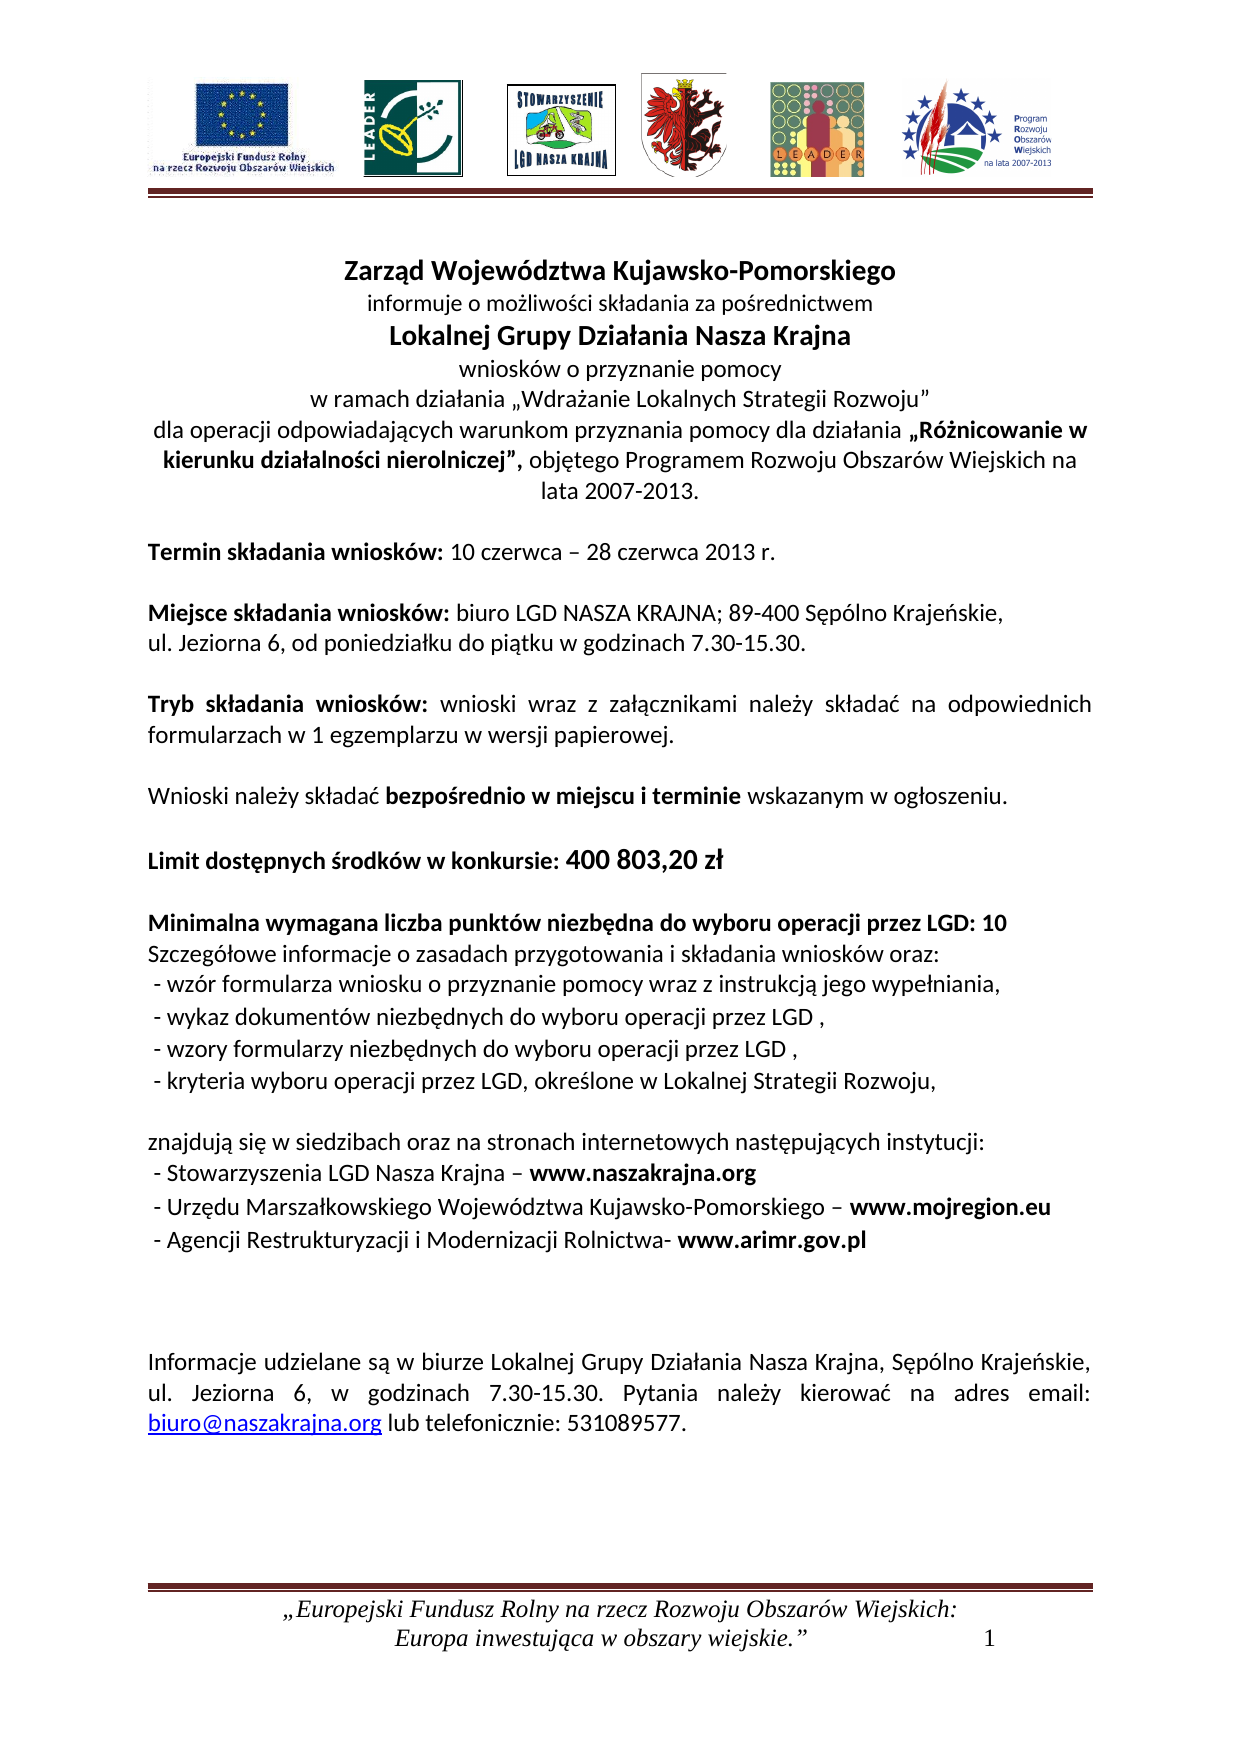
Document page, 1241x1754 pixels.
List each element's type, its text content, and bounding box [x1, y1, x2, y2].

text Wnioski należy składać bezpośrednio w miejscu i terminie wskazanym w ogłoszeniu. [148, 780, 1093, 811]
text ul. Jeziorna 6, od poniedziałku do piątku w godzinach 7.30-15.30. [148, 627, 1093, 658]
text - wzory formularzy niezbędnych do wyboru operacji przez LGD , [148, 1033, 1093, 1063]
text - Urzędu Marszałkowskiego Województwa Kujawsko-Pomorskiego – www.mojregion.eu [148, 1191, 1093, 1221]
text dla operacji odpowiadających warunkom przyznania pomocy dla działania „Różnicowanie w kierunku działalności nierolniczej”, objętego Programem Rozwoju Obszarów Wiejskich na lata 2007-2013. [148, 414, 1093, 505]
text Limit dostępnych środków w konkursie: 400 803,20 zł [148, 841, 1093, 877]
text Miejsce składania wniosków: biuro LGD NASZA KRAJNA; 89-400 Sępólno Krajeńskie, [148, 597, 1093, 627]
text Zarząd Województwa Kujawsko-Pomorskiego [148, 252, 1093, 288]
picture [363, 80, 463, 177]
text wniosków o przyznanie pomocy [148, 353, 1093, 383]
text znajdują się w siedzibach oraz na stronach internetowych następujących instytucji: [148, 1126, 1093, 1157]
text Tryb składania wniosków: wnioski wraz z załącznikami należy składać na odpowiednich formularzach w 1 egzemplarzu w wersji papierowej. [148, 688, 1093, 749]
text informuje o możliwości składania za pośrednictwem [148, 288, 1093, 317]
text Informacje udzielane są w biurze Lokalnej Grupy Działania Nasza Krajna, Sępólno Krajeńskie, ul. Jeziorna 6, w godzinach 7.30-15.30. Pytania należy kierować na adres email: biuro@naszakrajna.org lub telefonicznie: 531089577. [148, 1346, 1093, 1438]
text - Agencji Restrukturyzacji i Modernizacji Rolnictwa- www.arimr.gov.pl [148, 1224, 1093, 1255]
text - Stowarzyszenia LGD Nasza Krajna – www.naszakrajna.org [148, 1157, 1093, 1187]
text Minimalna wymagana liczba punktów niezbędna do wyboru operacji przez LGD: 10 [148, 907, 1093, 938]
text - kryteria wyboru operacji przez LGD, określone w Lokalnej Strategii Rozwoju, [148, 1065, 1093, 1096]
text - wykaz dokumentów niezbędnych do wyboru operacji przez LGD , [148, 1001, 1093, 1031]
picture [508, 86, 615, 175]
picture [147, 77, 339, 177]
text Termin składania wniosków: 10 czerwca – 28 czerwca 2013 r. [148, 536, 1093, 566]
text w ramach działania „Wdrażanie Lokalnych Strategii Rozwoju” [148, 383, 1093, 414]
text Szczegółowe informacje o zasadach przygotowania i składania wniosków oraz: [148, 938, 1093, 968]
picture [901, 78, 1052, 177]
text - wzór formularza wniosku o przyznanie pomocy wraz z instrukcją jego wypełniania, [148, 968, 1093, 999]
picture [770, 82, 865, 177]
text Lokalnej Grupy Działania Nasza Krajna [148, 317, 1093, 353]
